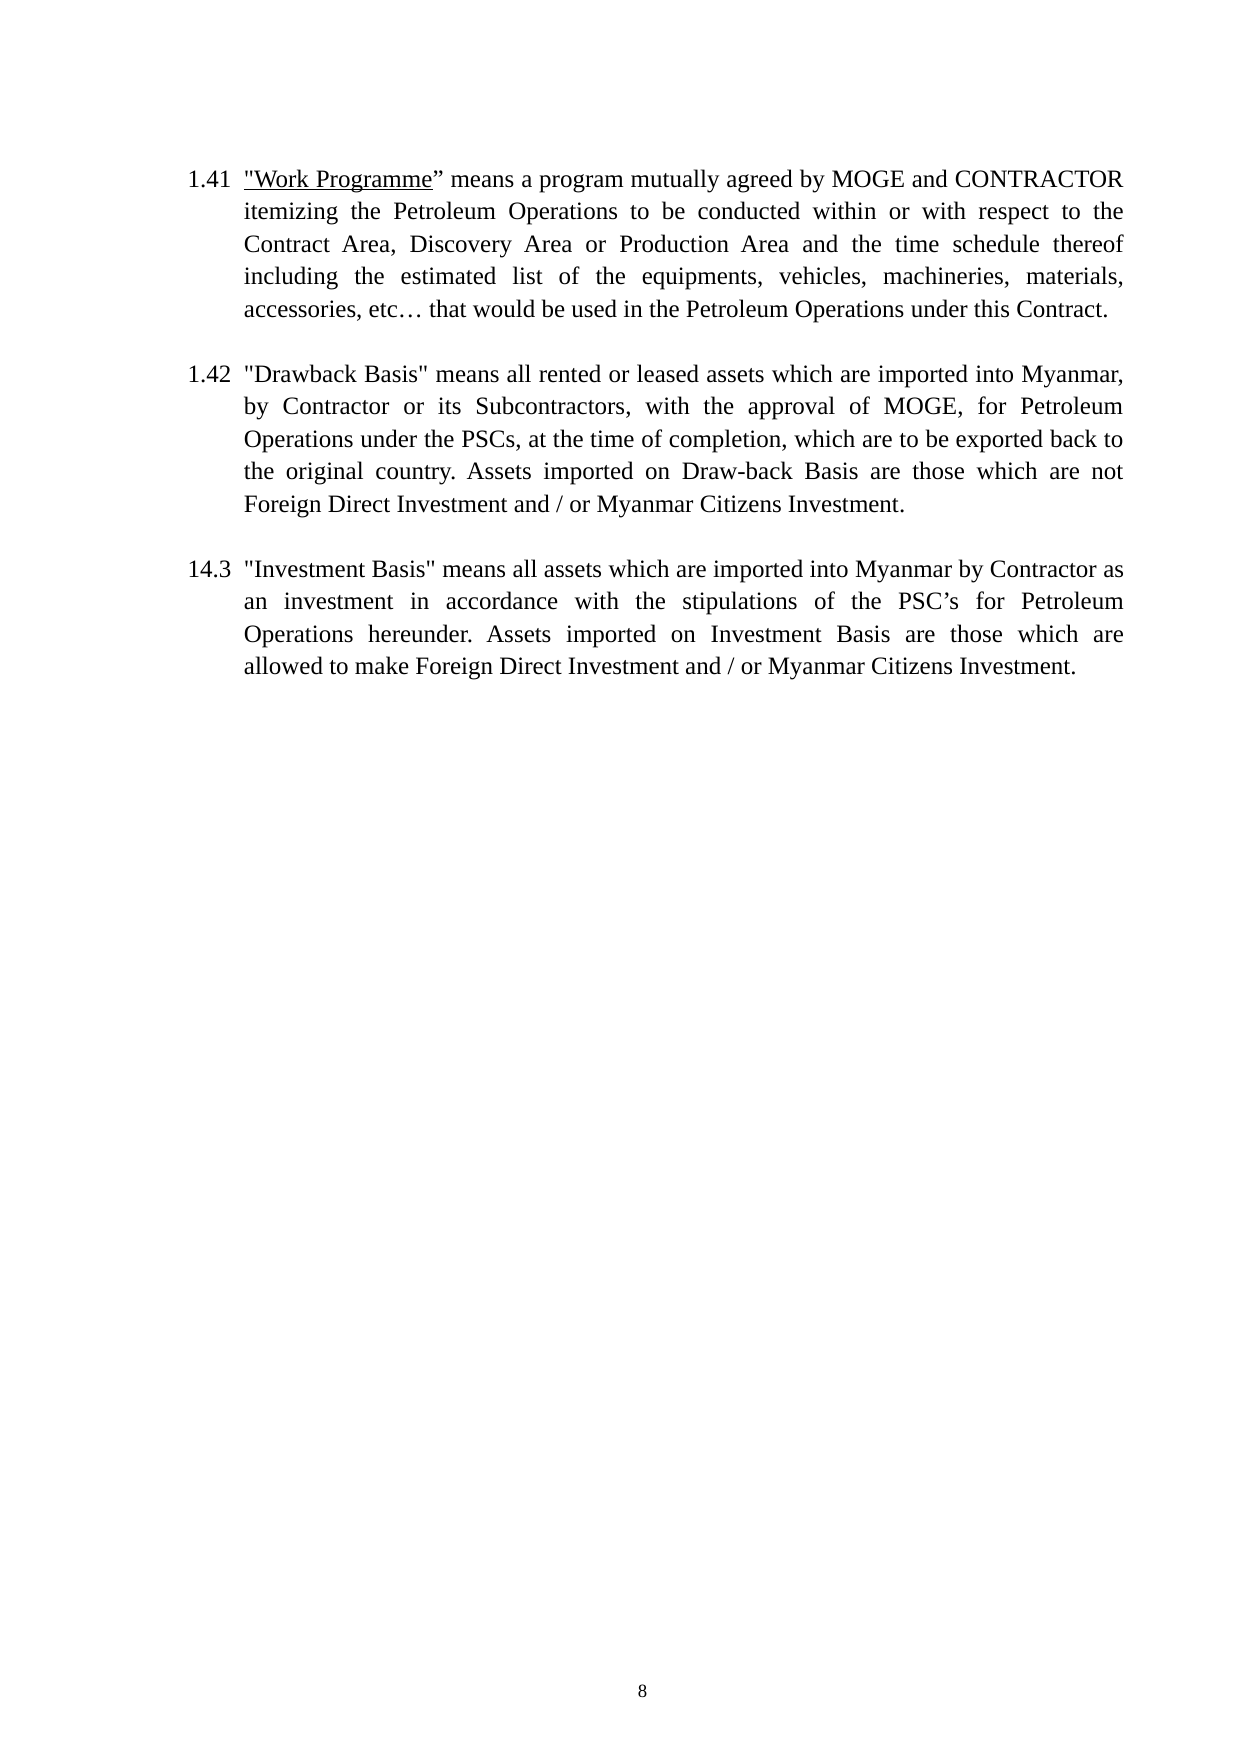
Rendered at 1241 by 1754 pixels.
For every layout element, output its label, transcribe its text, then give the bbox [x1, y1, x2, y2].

text 1.41 "Work Programme” means a program mutually agreed by MOGE and CONTRACTOR itemizing the Petroleum Operations to be conducted within or with respect to the Contract Area, Discovery Area or Production Area and the time schedule thereof including the estimated list of the equipments, vehicles, machineries, materials, accessories, etc… that would be used in the Petroleum Operations under this Contract. [187, 162, 1125, 324]
text 1.42 "Drawback Basis" means all rented or leased assets which are imported into Myanmar, by Contractor or its Subcontractors, with the approval of MOGE, for Petroleum Operations under the PSCs, at the time of completion, which are to be exported back to the original country. Assets imported on Draw-back Basis are those which are not Foreign Direct Investment and / or Myanmar Citizens Investment. [187, 357, 1125, 519]
text 14.3 "Investment Basis" means all assets which are imported into Myanmar by Contractor as an investment in accordance with the stipulations of the PSC’s for Petroleum Operations hereunder. Assets imported on Investment Basis are those which are allowed to make Foreign Direct Investment and / or Myanmar Citizens Investment. [187, 552, 1125, 682]
